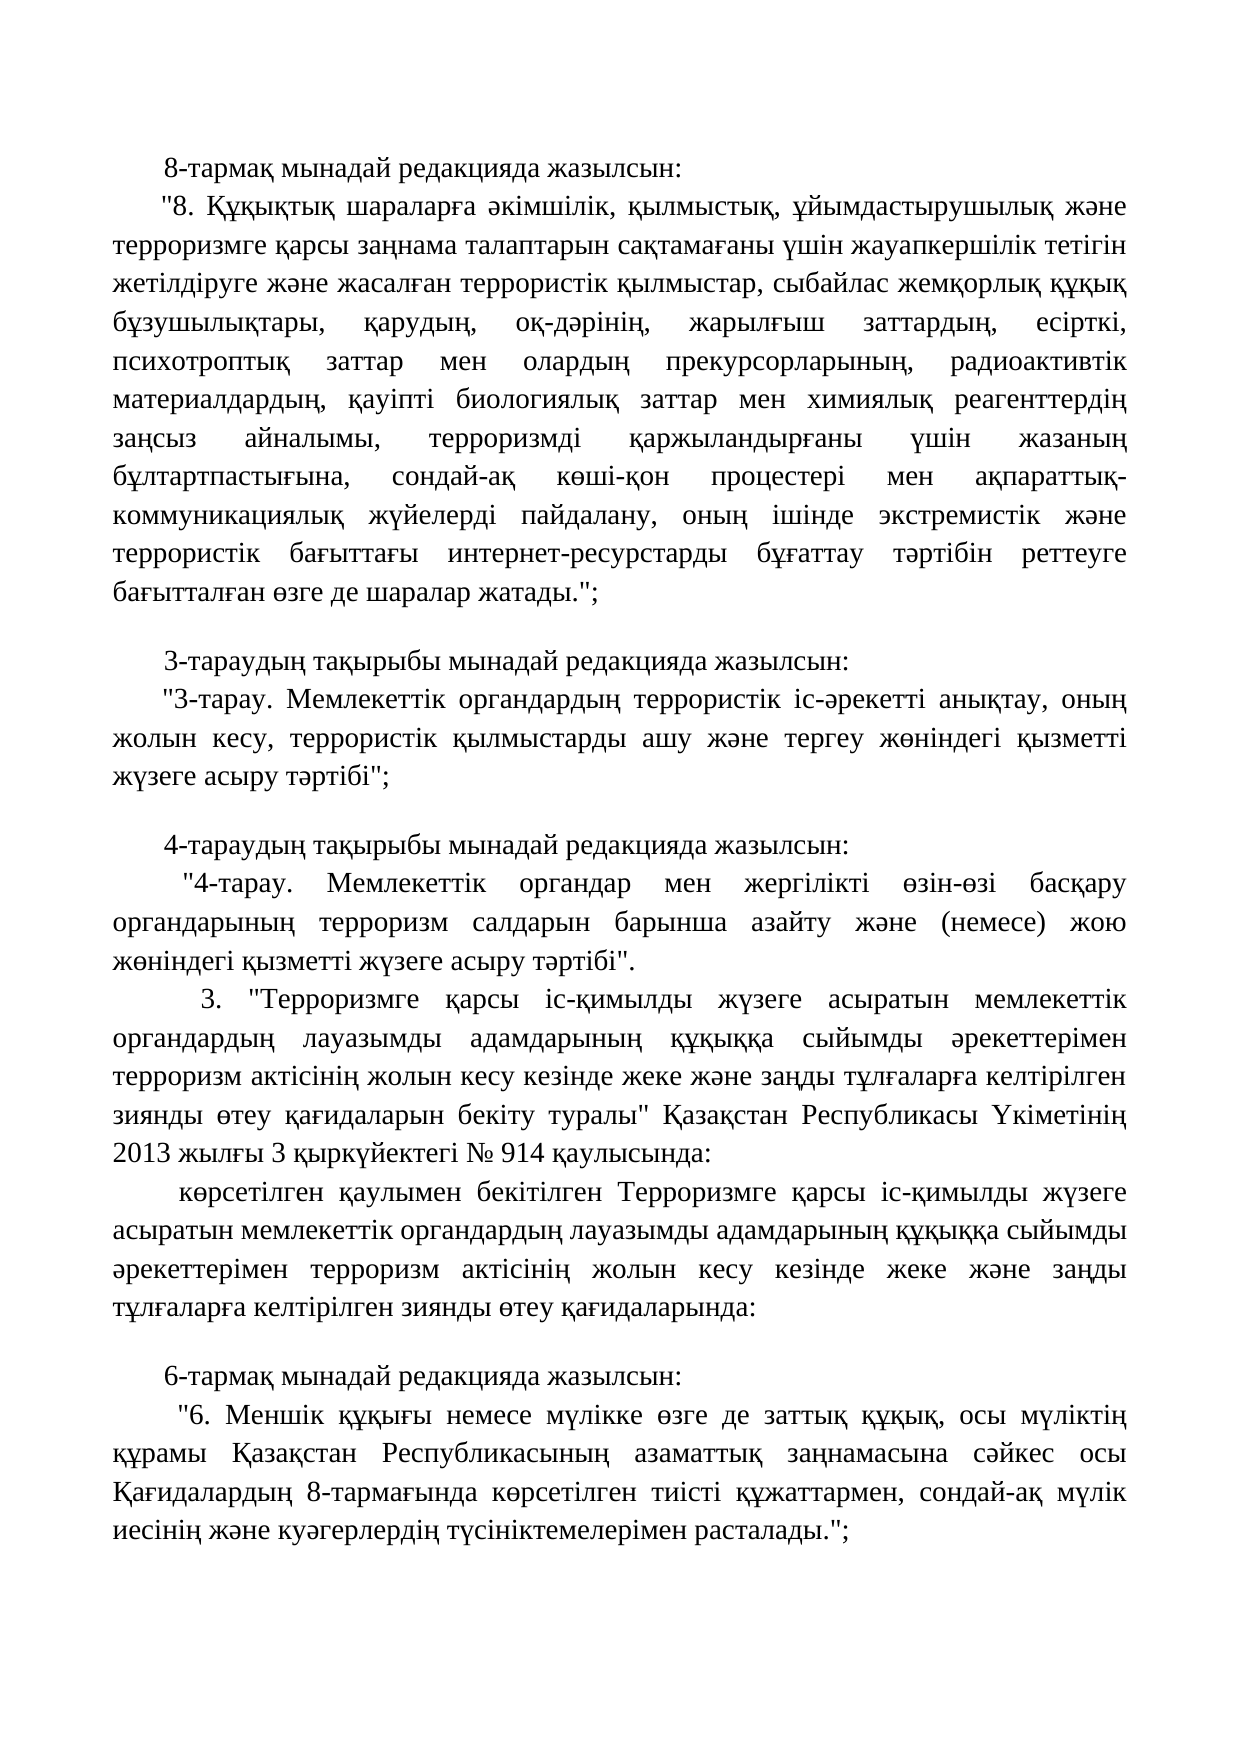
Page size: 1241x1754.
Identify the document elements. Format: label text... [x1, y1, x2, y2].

text "4-тарау. Мемлекеттік органдар мен жергілікті өзін-өзі басқару органдарының терроризм салдарын барынша азайту және (немесе) жою жөніндегі қызметті жүзеге асыру тәртібі". [112, 866, 1128, 976]
text 3-тараудың тақырыбы мынадай редакцияда жазылсын: [112, 643, 1128, 676]
text 4-тараудың тақырыбы мынадай редакцияда жазылсын: [112, 827, 1128, 861]
text көрсетілген қаулымен бекітілген Терроризмге қарсы іс-қимылды жүзеге асыратын мемлекеттік органдардың лауазымды адамдарының құқыққа сыйымды әрекеттерімен терроризм актісінің жолын кесу кезінде жеке және заңды тұлғаларға келтірілген зиянды өтеу қағидаларында: [112, 1174, 1128, 1323]
text "6. Меншік құқығы немесе мүлікке өзге де заттық құқық, осы мүліктің құрамы Қазақстан Республикасының азаматтық заңнамасына сәйкес осы Қағидалардың 8-тармағында көрсетілген тиісті құжаттармен, сондай-ақ мүлік иесінің және куәгерлердің түсініктемелерімен расталады."; [112, 1397, 1128, 1546]
text "8. Құқықтық шараларға әкімшілік, қылмыстық, ұйымдастырушылық және терроризмге қарсы заңнама талаптарын сақтамағаны үшін жауапкершілік тетігін жетілдіруге және жасалған террористік қылмыстар, сыбайлас жемқорлық құқық бұзушылықтары, қарудың, оқ-дәрінің, жарылғыш заттардың, есірткі, психотроптық заттар мен олардың прекурсорларының, радиоактивтік материалдардың, қауіпті биологиялық заттар мен химиялық реагенттердің заңсыз айналымы, терроризмді қаржыландырғаны үшін жазаның бұлтартпастығына, сондай-ақ көші-қон процестері мен ақпараттық-коммуникациялық жүйелерді пайдалану, оның ішінде экстремистік және террористік бағыттағы интернет-ресурстарды бұғаттау тәртібін реттеуге бағытталған өзге де шаралар жатады."; [112, 188, 1128, 607]
text 6-тармақ мынадай редакцияда жазылсын: [112, 1358, 1128, 1392]
text 3. "Терроризмге қарсы іс-қимылды жүзеге асыратын мемлекеттік органдардың лауазымды адамдарының құқыққа сыйымды әрекеттерімен терроризм актісінің жолын кесу кезінде жеке және заңды тұлғаларға келтірілген зиянды өтеу қағидаларын бекіту туралы" Қазақстан Республикасы Үкіметінің 2013 жылғы 3 қыркүйектегі № 914 қаулысында: [112, 981, 1128, 1169]
text "3-тарау. Мемлекеттік органдардың террористік іс-әрекетті анықтау, оның жолын кесу, террористік қылмыстарды ашу және тергеу жөніндегі қызметті жүзеге асыру тәртібі"; [112, 681, 1128, 792]
text 8-тармақ мынадай редакцияда жазылсын: [112, 150, 1128, 183]
